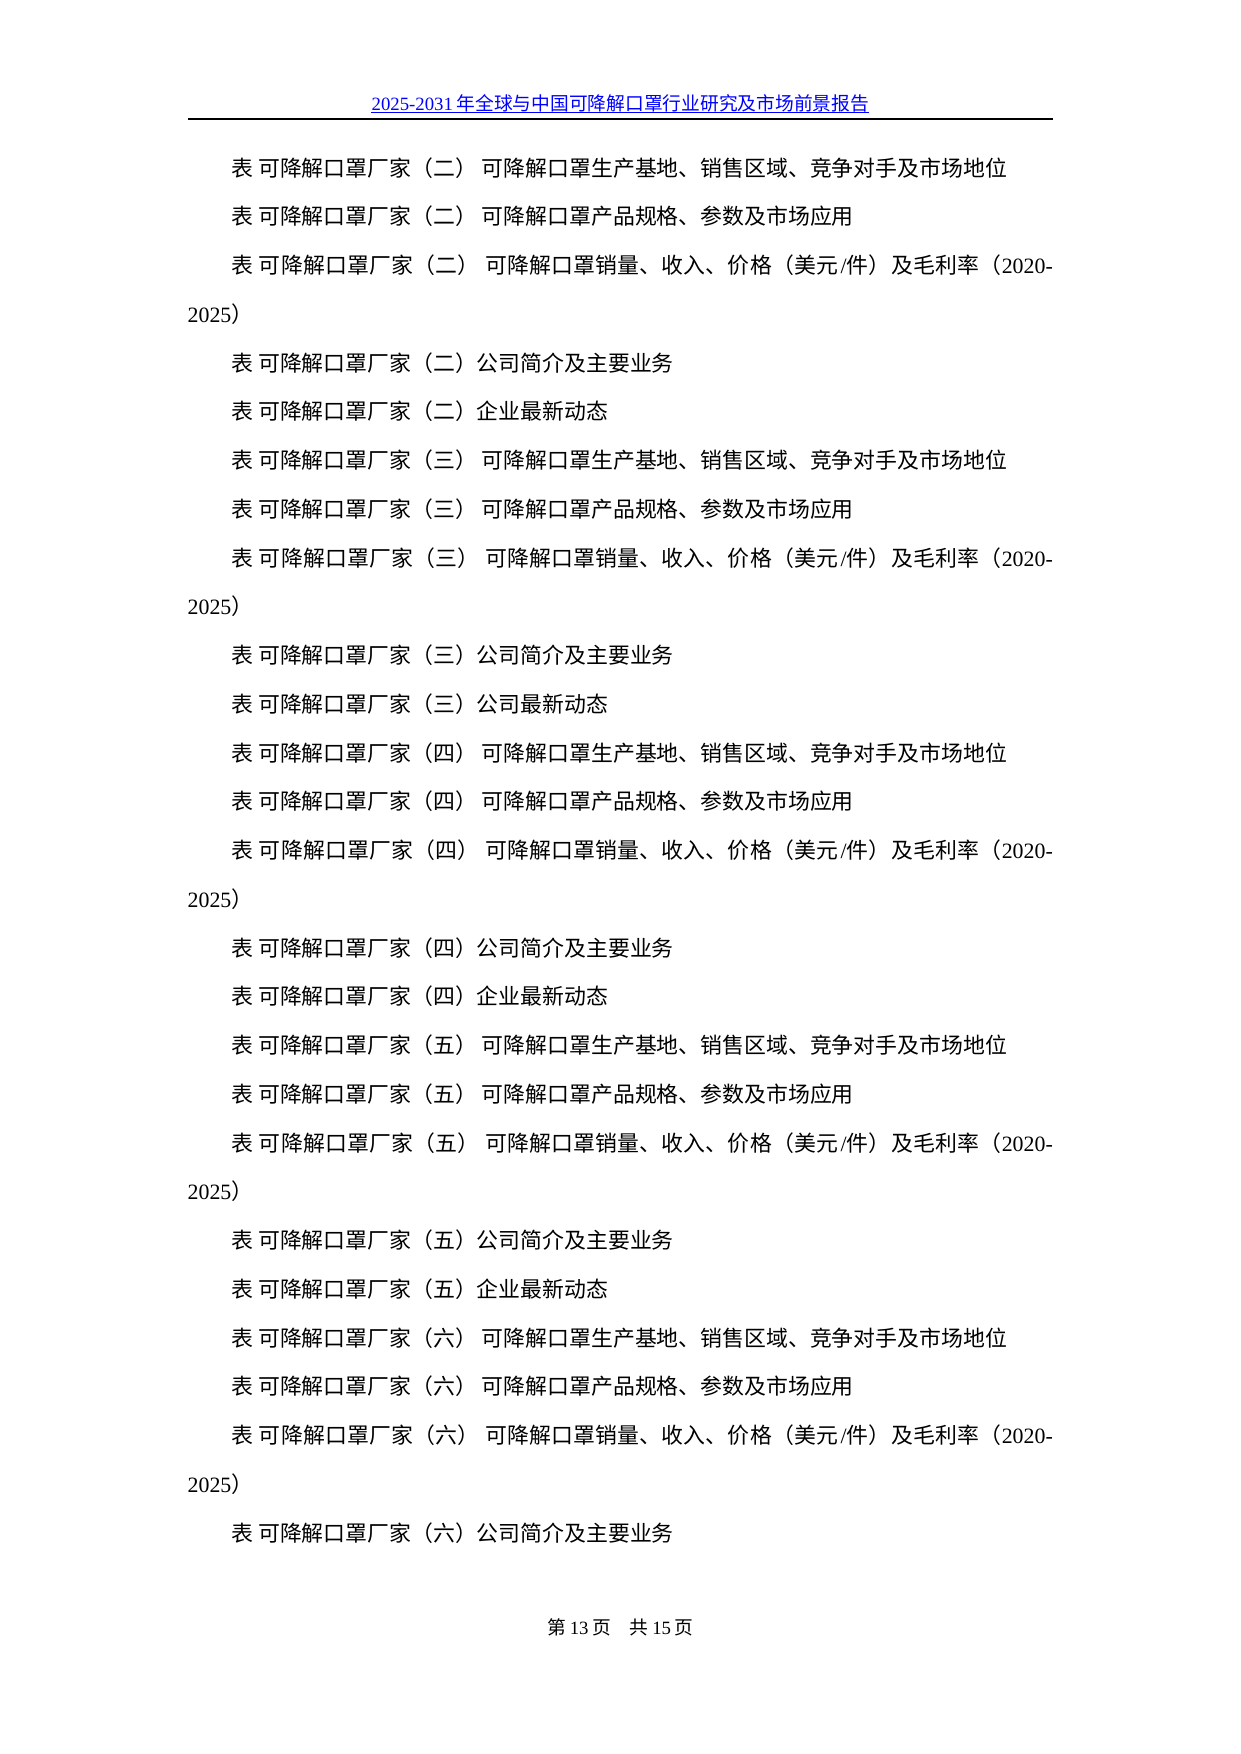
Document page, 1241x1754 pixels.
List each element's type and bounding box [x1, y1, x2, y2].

text [187, 150, 1053, 1548]
